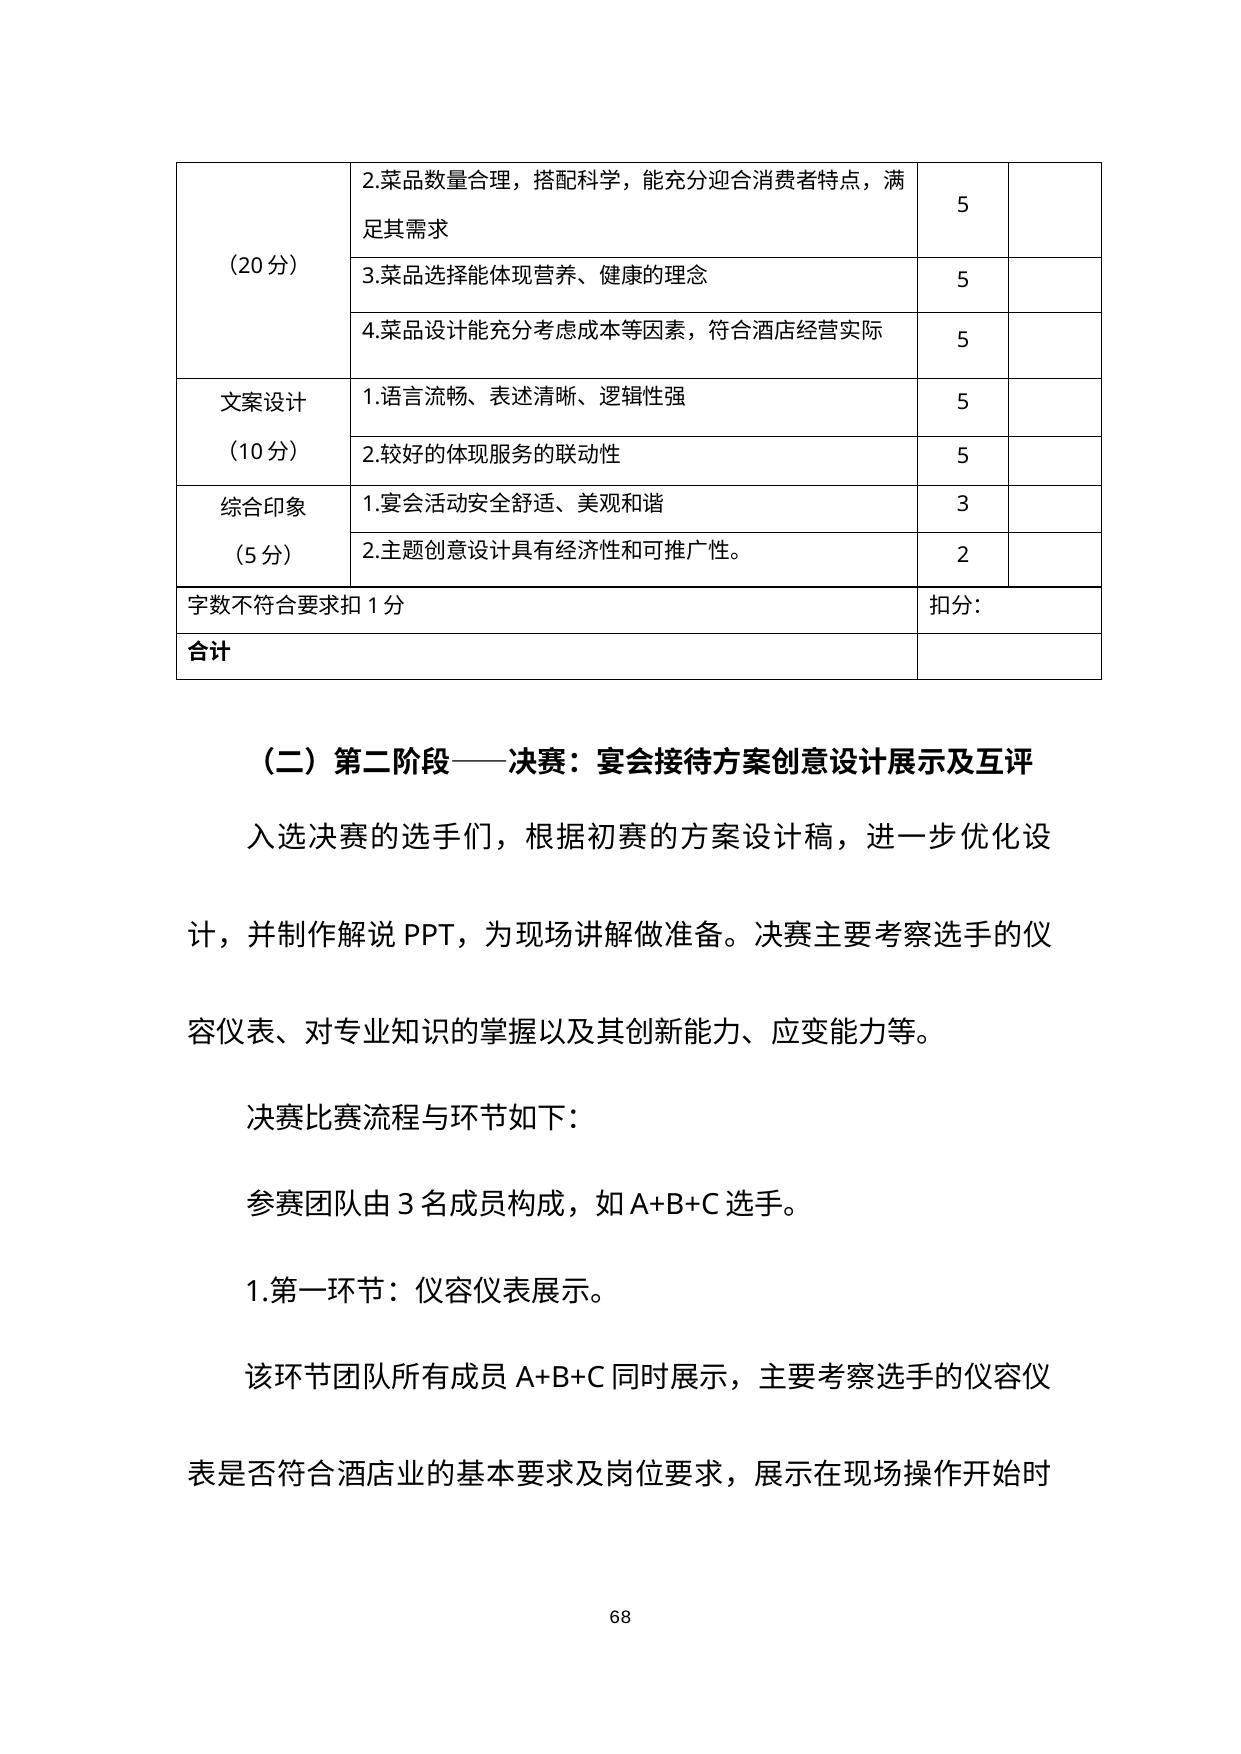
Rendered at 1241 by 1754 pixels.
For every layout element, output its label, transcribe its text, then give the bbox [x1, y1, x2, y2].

table_cell 5 [918, 313, 1008, 377]
table_cell [1009, 379, 1101, 436]
text 入选决赛的选手们，根据初赛的方案设计稿，进一步优化设计，并制作解说PPT，为现场讲解做准备。决赛主要考察选手的仪容仪表、对专业知识的掌握以及其创新能力、应变能力等。 [187, 802, 1053, 1062]
table_cell 2.菜品数量合理，搭配科学，能充分迎合消费者特点，满足其需求 [351, 163, 917, 257]
table_cell 文案设计 （10分） [177, 379, 350, 485]
table_cell 3 [918, 486, 1008, 532]
table_cell [1009, 486, 1101, 532]
table_cell 扣分： [918, 588, 1101, 632]
table_cell 综合印象 （5分） [177, 486, 350, 586]
table_cell 1.语言流畅、表述清晰、逻辑性强 [351, 379, 917, 436]
table_cell 4.菜品设计能充分考虑成本等因素，符合酒店经营实际 [351, 313, 917, 377]
table_cell 5 [918, 258, 1008, 312]
table_cell [918, 634, 1101, 678]
table_cell 合计 [177, 634, 917, 678]
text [187, 1342, 1053, 1504]
table_cell 2.主题创意设计具有经济性和可推广性。 [351, 533, 917, 586]
table_cell [1009, 258, 1101, 312]
table_cell 3.菜品选择能体现营养、健康的理念 [351, 258, 917, 312]
text 参赛团队由3名成员构成，如A+B+C选手。 [187, 1170, 1053, 1235]
table_cell 5 [918, 437, 1008, 485]
table_cell 2 [918, 533, 1008, 586]
table_cell [1009, 533, 1101, 586]
table_cell [1009, 437, 1101, 485]
text 1.第一环节：仪容仪表展示。 [187, 1256, 1053, 1321]
table_cell 菜单设计 （20分） [177, 163, 350, 377]
table_cell [1009, 313, 1101, 377]
table_cell 1.宴会活动安全舒适、美观和谐 [351, 486, 917, 532]
table_cell 字数不符合要求扣1分 [177, 588, 917, 632]
table_cell 5 [918, 163, 1008, 257]
table_cell 2.较好的体现服务的联动性 [351, 437, 917, 485]
table_cell [1009, 163, 1101, 257]
text 决赛比赛流程与环节如下： [187, 1083, 1053, 1148]
text （二）第二阶段——决赛：宴会接待方案创意设计展示及互评 [187, 739, 1053, 781]
table_cell 5 [918, 379, 1008, 436]
